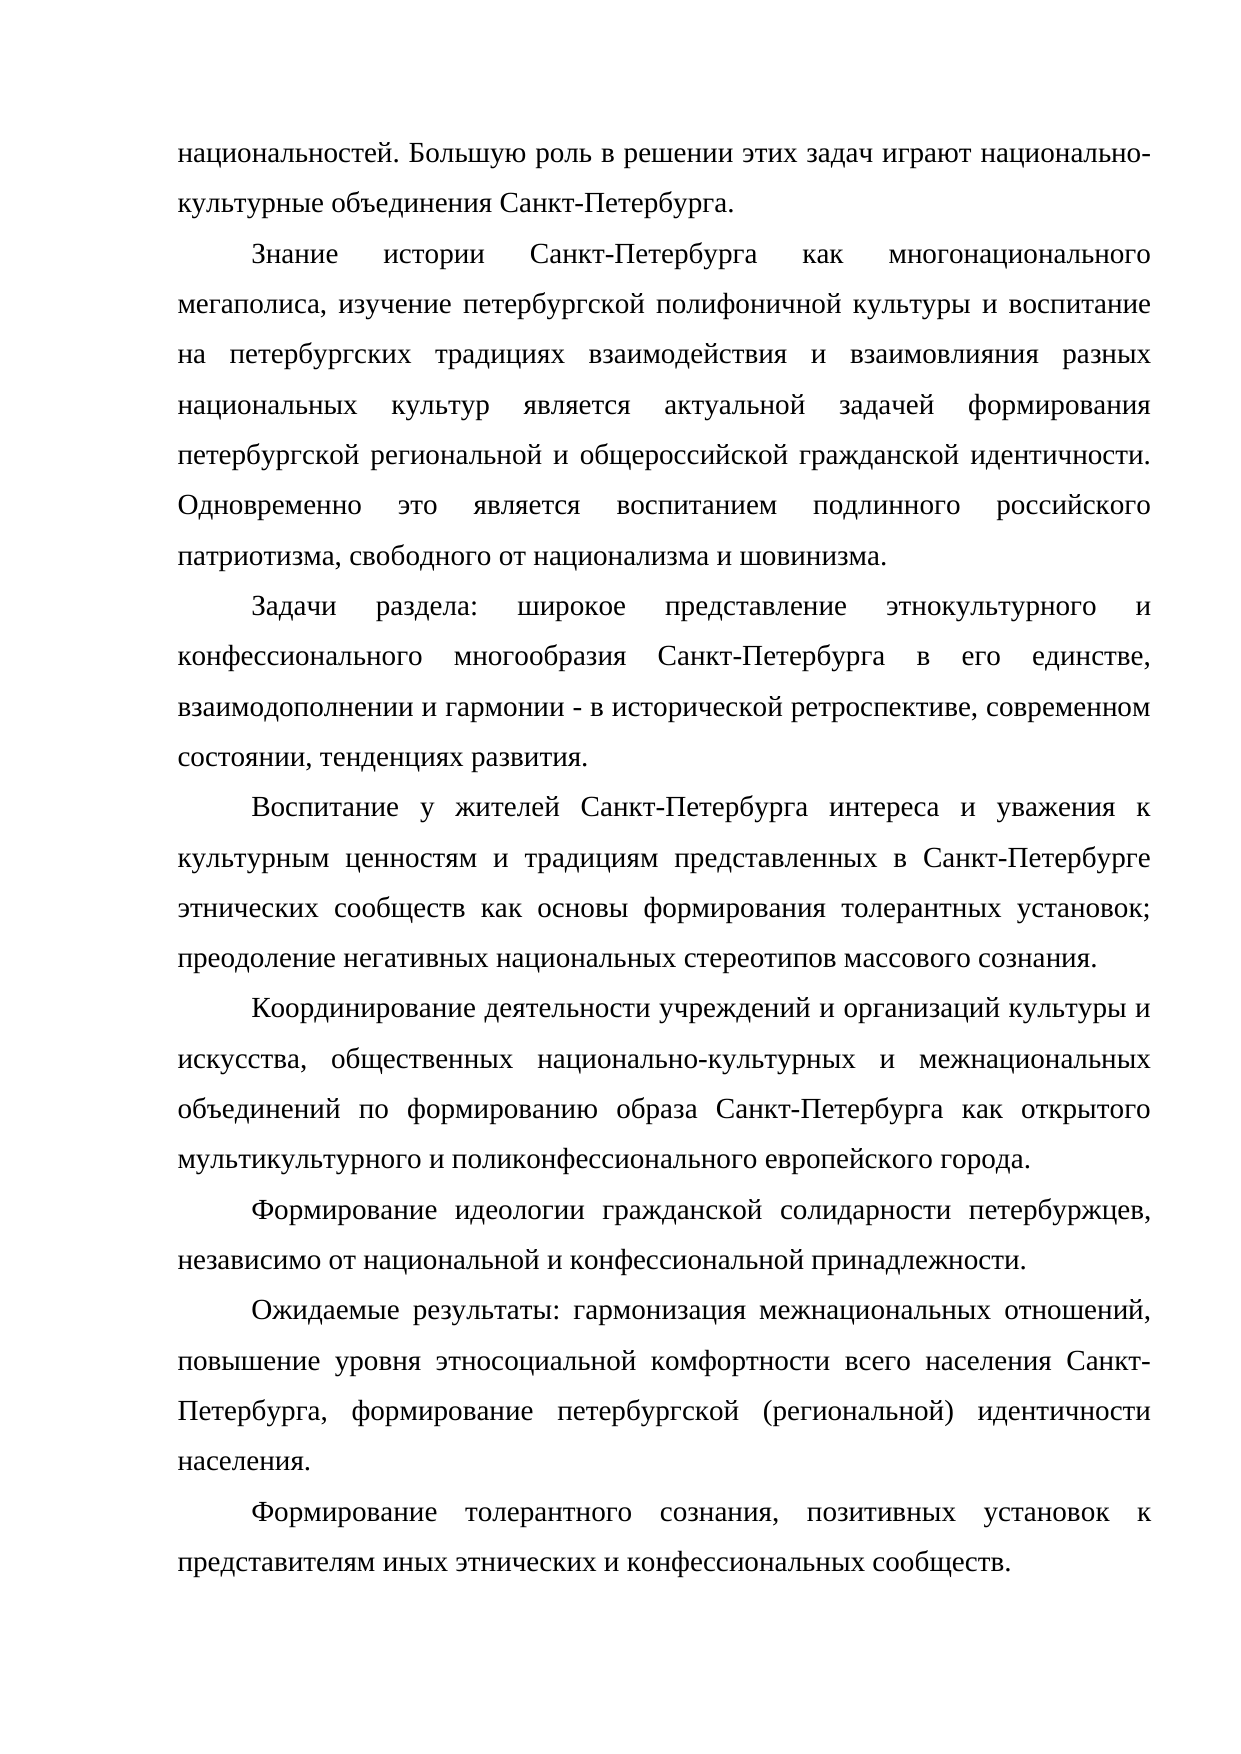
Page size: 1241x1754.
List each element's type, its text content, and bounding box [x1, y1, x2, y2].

text Формирование толерантного сознания, позитивных установок к представителям иных этнических и конфессиональных сообществ. [177, 1494, 1152, 1578]
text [177, 135, 1152, 219]
text Ожидаемые результаты: гармонизация межнациональных отношений, повышение уровня этносоциальной комфортности всего населения Санкт-Петербурга, формирование петербургской (региональной) идентичности населения. [177, 1292, 1152, 1477]
text Координирование деятельности учреждений и организаций культуры и искусства, общественных национально-культурных и межнациональных объединений по формированию образа Санкт-Петербурга как открытого мультикультурного и поликонфессионального европейского города. [177, 991, 1152, 1175]
text Задачи раздела: широкое представление этнокультурного и конфессионального многообразия Санкт-Петербурга в его единстве, взаимодополнении и гармонии - в исторической ретроспективе, современном состоянии, тенденциях развития. [177, 588, 1152, 773]
text Воспитание у жителей Санкт-Петербурга интереса и уважения к культурным ценностям и традициям представленных в Санкт-Петербурге этнических сообществ как основы формирования толерантных установок; преодоление негативных национальных стереотипов массового сознания. [177, 789, 1152, 974]
text Формирование идеологии гражданской солидарности петербуржцев, независимо от национальной и конфессиональной принадлежности. [177, 1192, 1152, 1276]
text Знание истории Санкт-Петербурга как многонационального мегаполиса, изучение петербургской полифоничной культуры и воспитание на петербургских традициях взаимодействия и взаимовлияния разных национальных культур является актуальной задачей формирования петербургской региональной и общероссийской гражданской идентичности. Одновременно это является воспитанием подлинного российского патриотизма, свободного от национализма и шовинизма. [177, 236, 1152, 571]
